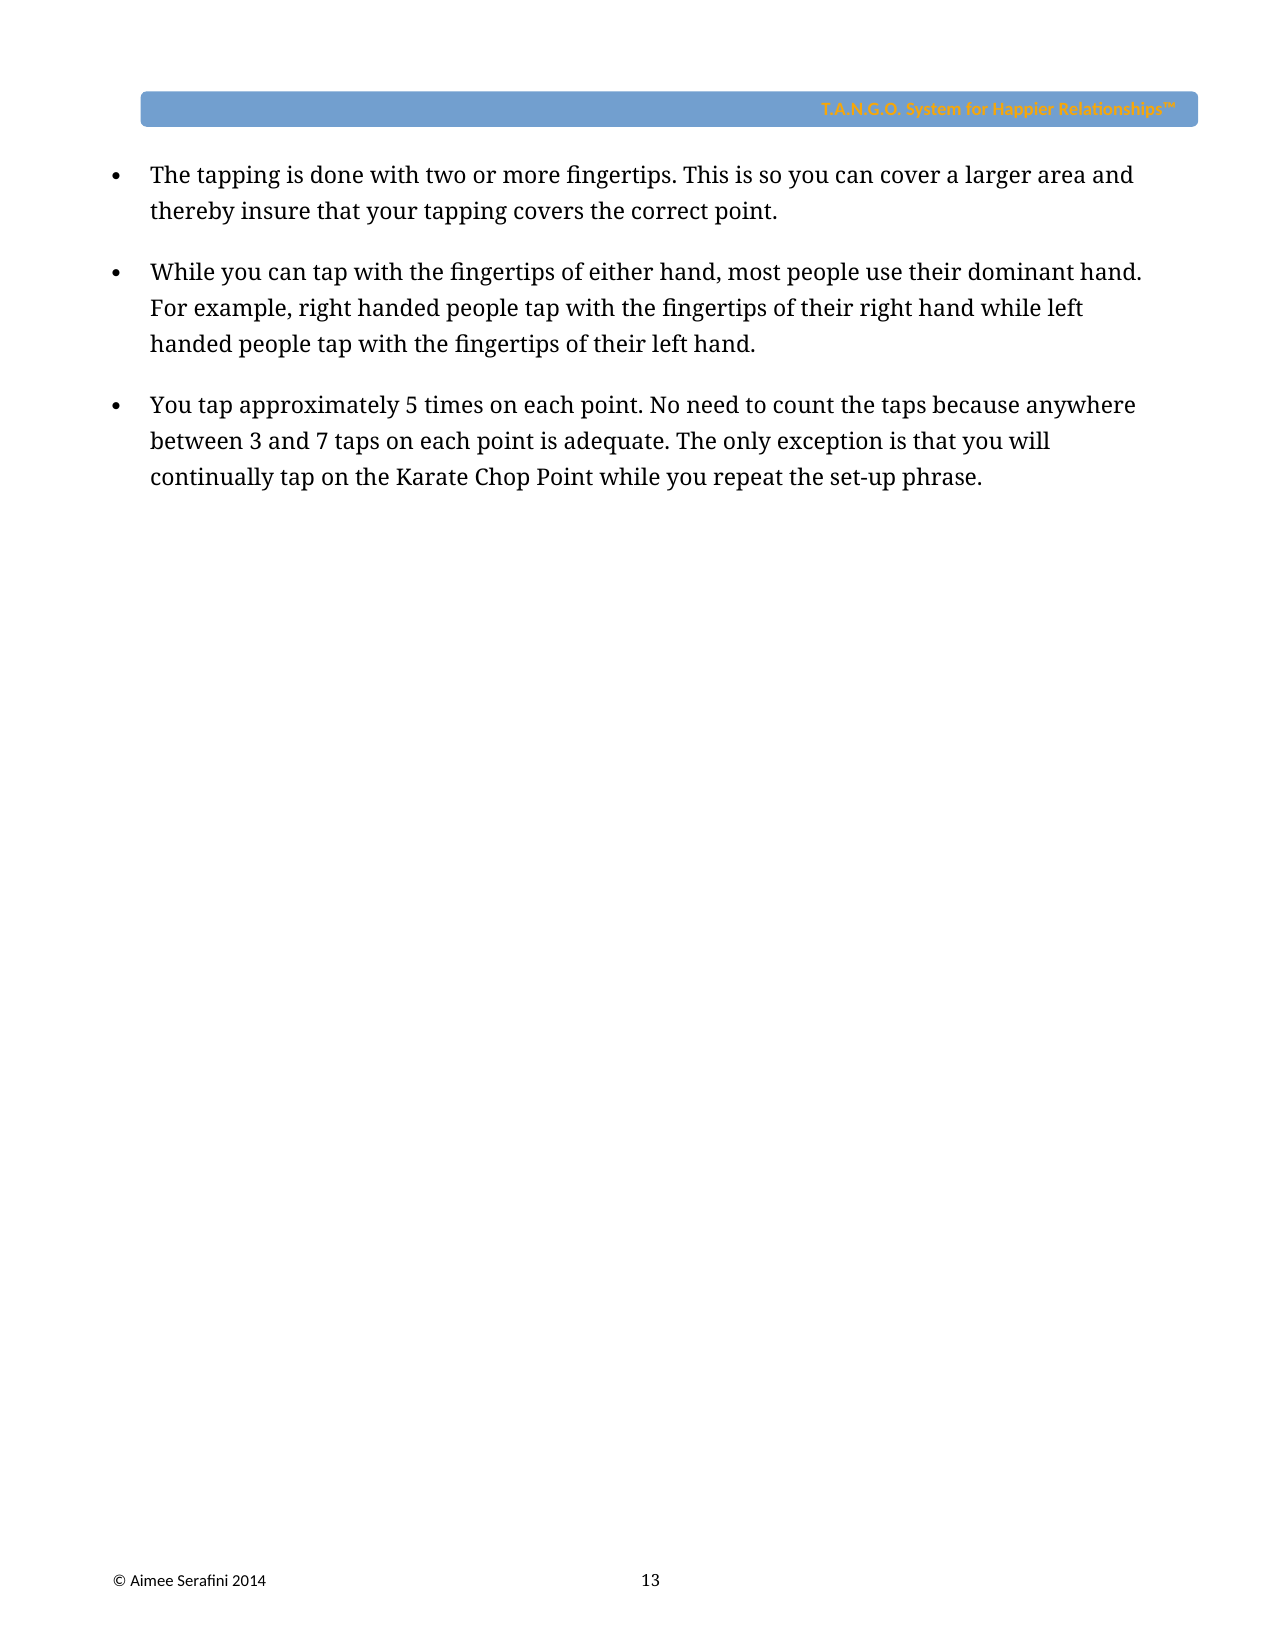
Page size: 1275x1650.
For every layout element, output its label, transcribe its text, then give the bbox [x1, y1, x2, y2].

list While you can tap with the fingertips of either hand, most people use their dominant hand. For example, right handed people tap with the fingertips of their right hand while left handed people tap with the fingertips of their left hand. [112, 256, 1162, 359]
list You tap approximately 5 times on each point. No need to count the taps because anywhere between 3 and 7 taps on each point is adequate. The only exception is that you will continually tap on the Karate Chop Point while you repeat the set-up phrase. [112, 389, 1162, 492]
list The tapping is done with two or more fingertips. This is so you can cover a larger area and thereby insure that your tapping covers the correct point. [112, 159, 1162, 226]
